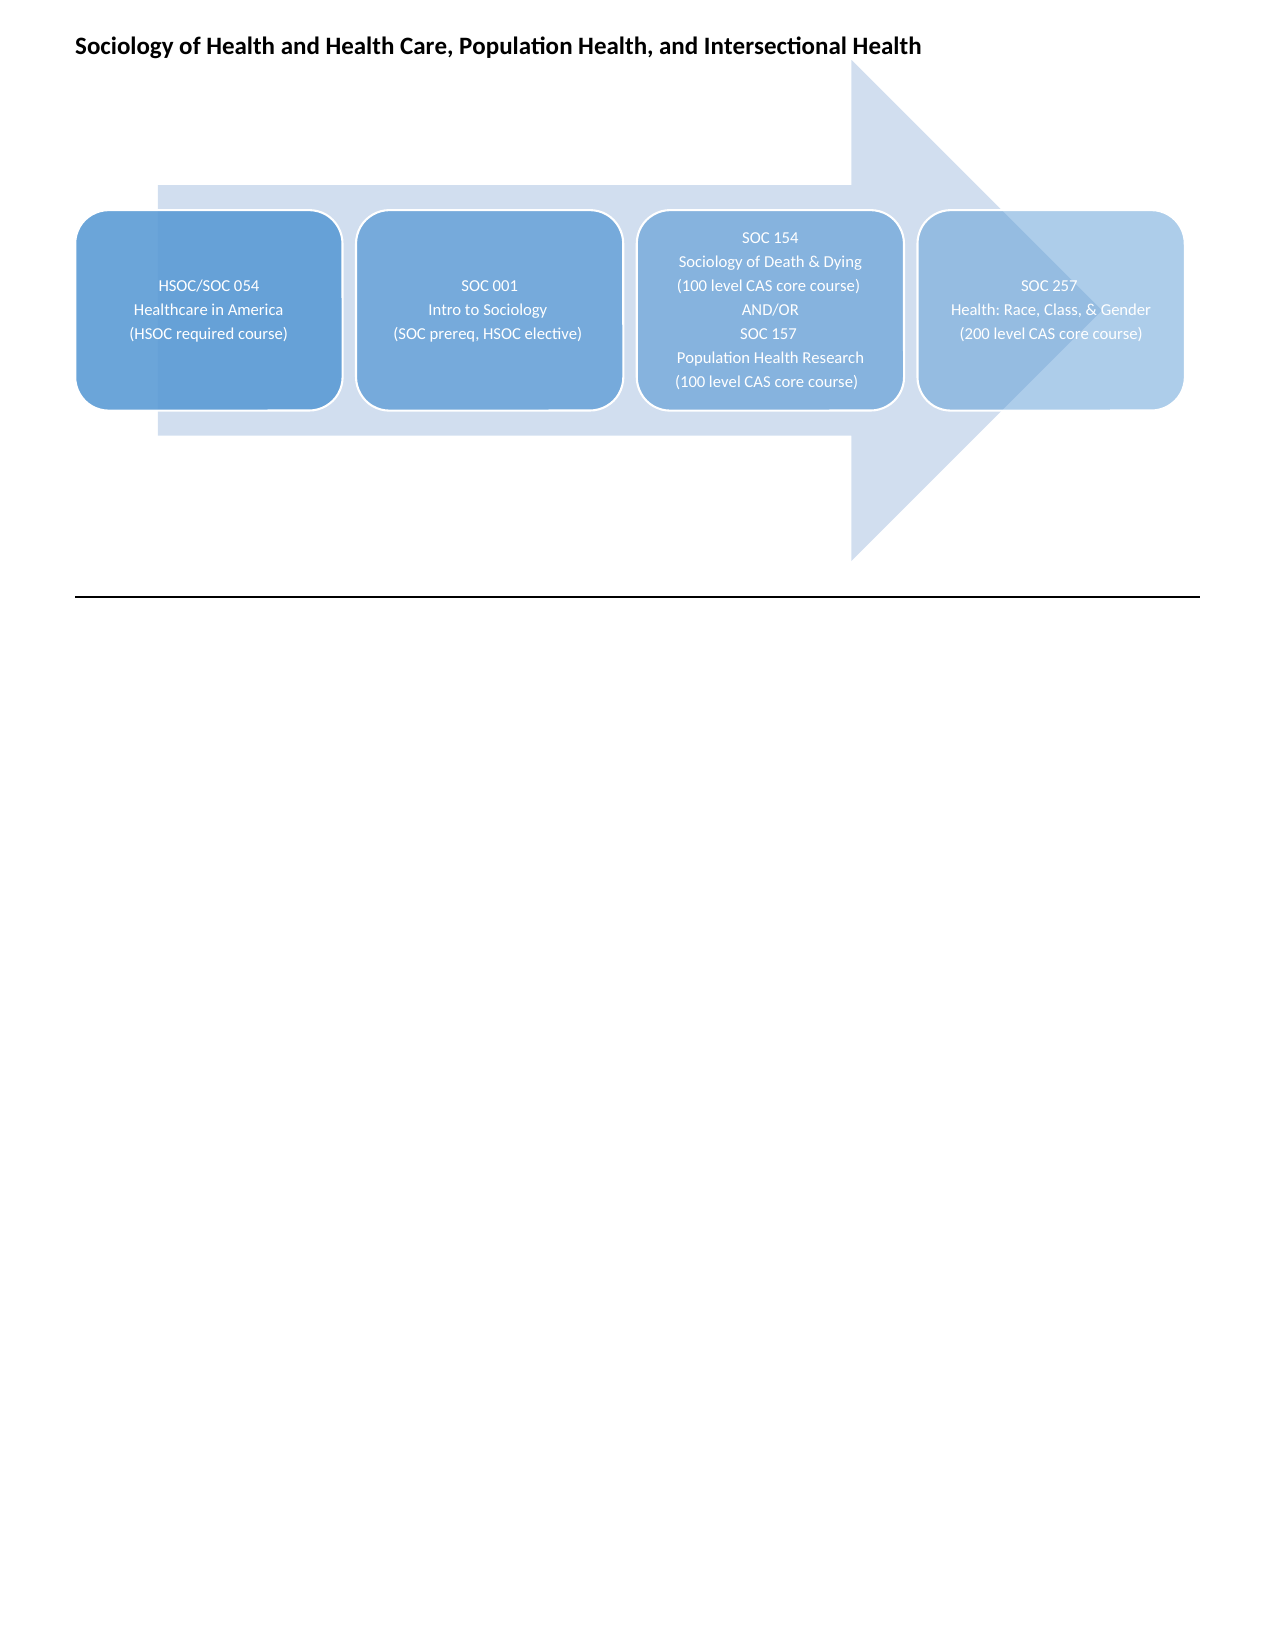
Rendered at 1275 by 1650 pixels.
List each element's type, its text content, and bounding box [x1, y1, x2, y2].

text Sociology of Health and Health Care, Population Health, and Intersectional Health [75, 30, 1200, 61]
